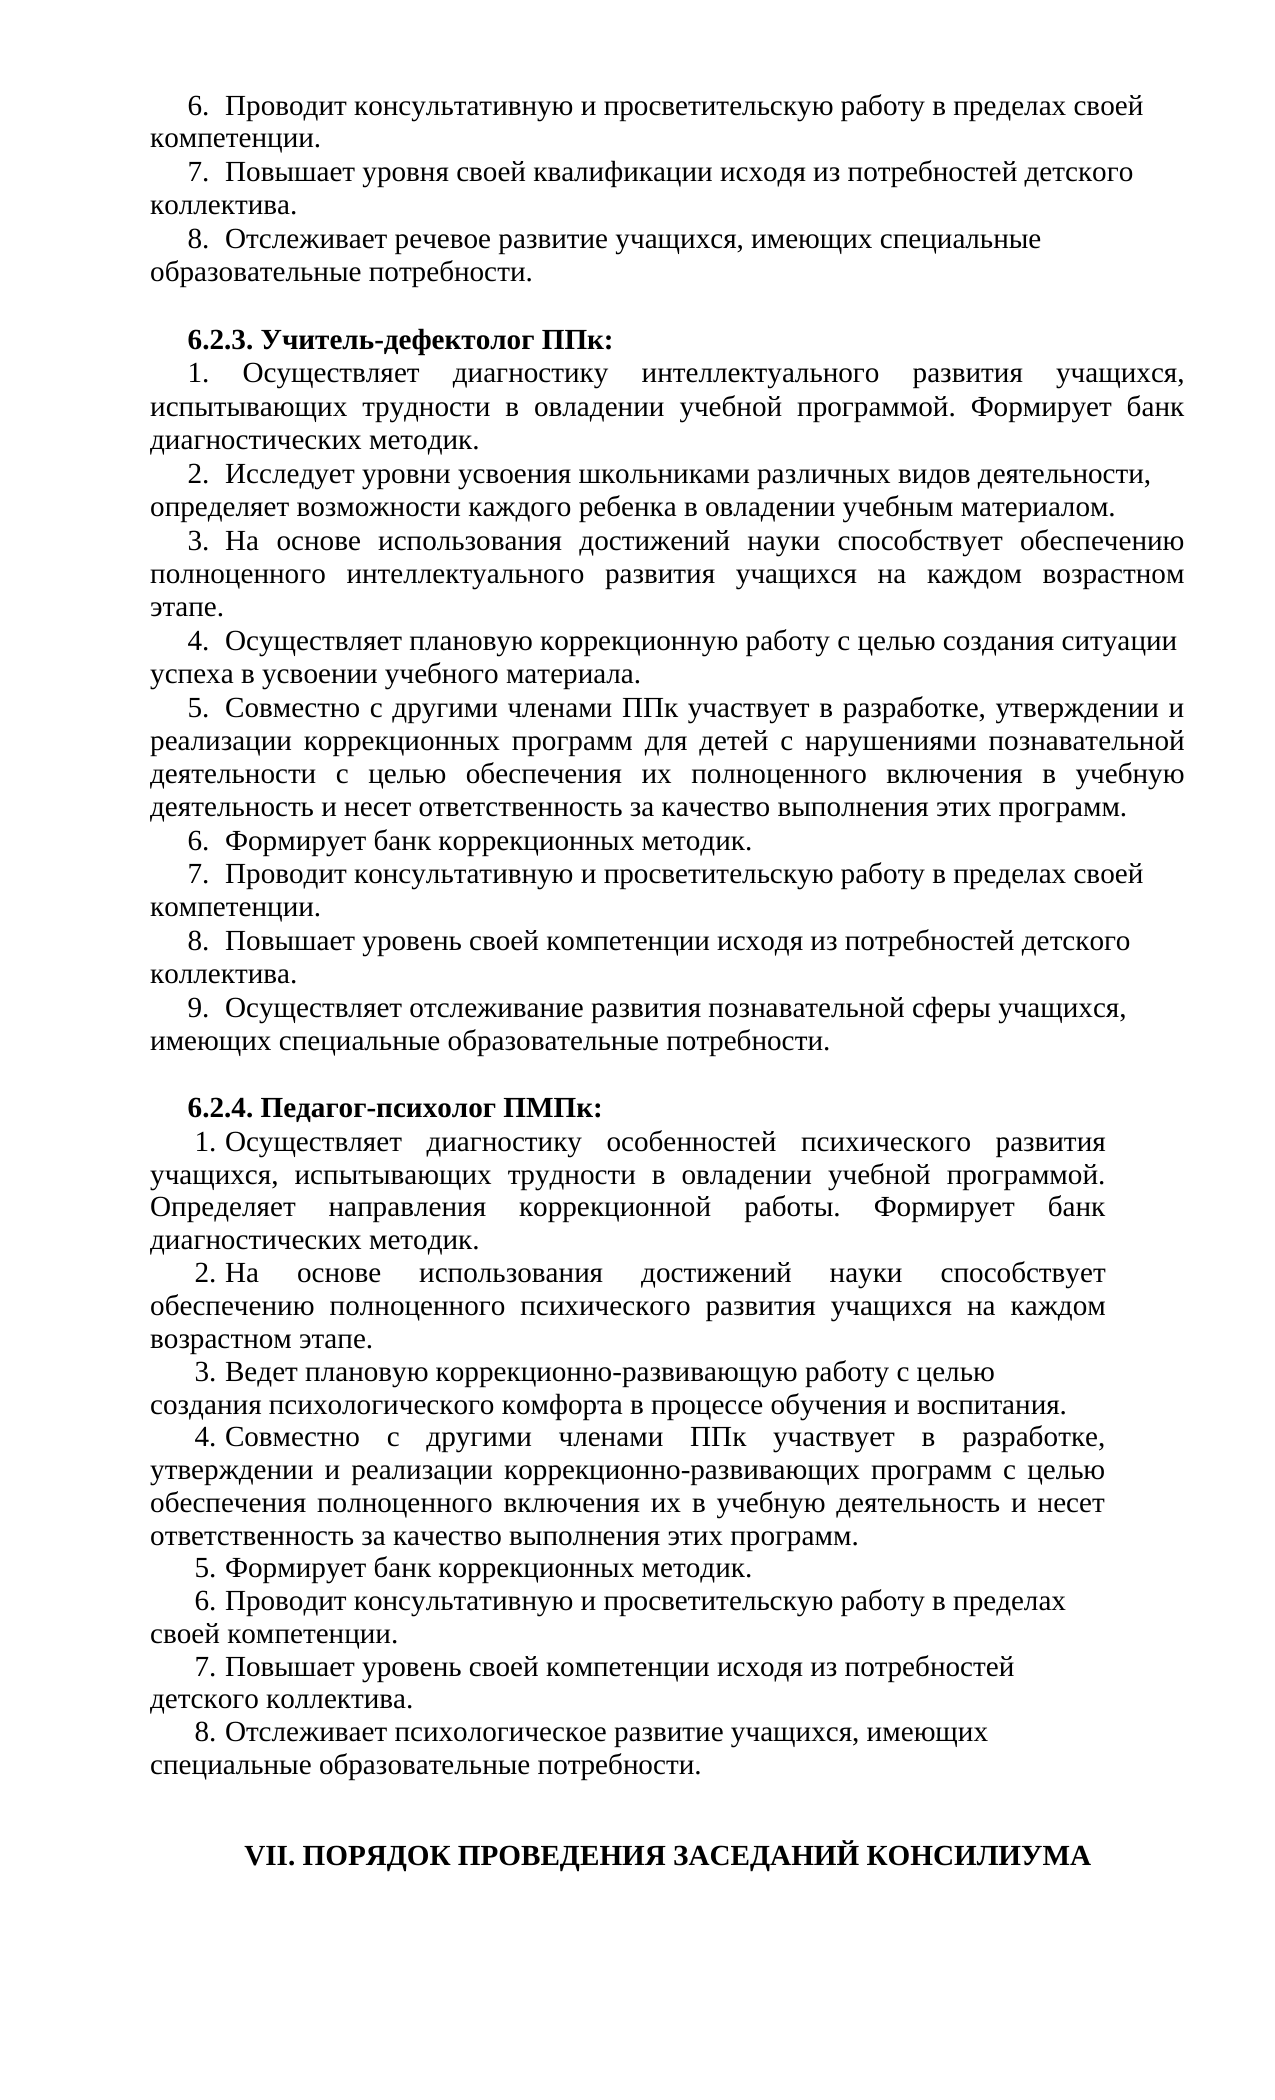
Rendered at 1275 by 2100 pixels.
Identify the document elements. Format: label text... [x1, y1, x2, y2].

list Проводит консультативную и просветительскую работу в пределах своей компетенции. [150, 1585, 1106, 1649]
list Отслеживает психологическое развитие учащихся, имеющих специальные образовательные потребности. [150, 1715, 1106, 1781]
list Ведет плановую коррекционно-развивающую работу с целью создания психологического комфорта в процессе обучения и воспитания. [150, 1355, 1106, 1420]
list Формирует банк коррекционных методик. [194, 1552, 1185, 1584]
list Осуществляет плановую коррекционную работу с целью создания ситуации успеха в усвоении учебного материала. [150, 624, 1185, 689]
list Отслеживает речевое развитие учащихся, имеющих специальные образовательные потребности. [150, 222, 1185, 288]
text 6.2.4. Педагог-психолог ПМПк: [187, 1091, 1185, 1124]
list Формирует банк коррекционных методик. [187, 823, 1185, 856]
list Осуществляет отслеживание развития познавательной сферы учащихся, имеющих специальные образовательные потребности. [150, 991, 1185, 1056]
list Совместно с другими членами ППк участвует в разработке, утверждении и реализации коррекционно-развивающих программ с целью обеспечения полноценного включения их в учебную деятельность и несет ответственность за качество выполнения этих программ. [150, 1421, 1106, 1551]
list На основе использования достижений науки способствует обеспечению полноценного интеллектуального развития учащихся на каждом возрастном этапе. [150, 524, 1185, 623]
list Исследует уровни усвоения школьниками различных видов деятельности, определяет возможности каждого ребенка в овладении учебным материалом. [150, 457, 1185, 523]
list Проводит консультативную и просветительскую работу в пределах своей компетенции. [150, 858, 1185, 923]
text 6.2.3. Учитель-дефектолог ППк: [187, 322, 1185, 356]
text VII. ПОРЯДОК ПРОВЕДЕНИЯ ЗАСЕДАНИЙ КОНСИЛИУМА [150, 1838, 1185, 1872]
list На основе использования достижений науки способствует обеспечению полноценного психического развития учащихся на каждом возрастном этапе. [150, 1257, 1106, 1354]
list Повышает уровня своей квалификации исходя из потребностей детского коллектива. [150, 156, 1185, 221]
list Повышает уровень своей компетенции исходя из потребностей детского коллектива. [150, 1650, 1106, 1715]
list Осуществляет диагностику особенностей психического развития учащихся, испытывающих трудности в овладении учебной программой. Определяет направления коррекционной работы. Формирует банк диагностических методик. [150, 1125, 1106, 1256]
text 1. Осуществляет диагностику интеллектуального развития учащихся, испытывающих трудности в овладении учебной программой. Формирует банк диагностических методик. [150, 357, 1185, 455]
list Проводит консультативную и просветительскую работу в пределах своей компетенции. [150, 89, 1185, 154]
list Повышает уровень своей компетенции исходя из потребностей детского коллектива. [150, 924, 1185, 990]
list Совместно с другими членами ППк участвует в разработке, утверждении и реализации коррекционных программ для детей с нарушениями познавательной деятельности с целью обеспечения их полноценного включения в учебную деятельность и несет ответственность за качество выполнения этих программ. [150, 691, 1185, 823]
